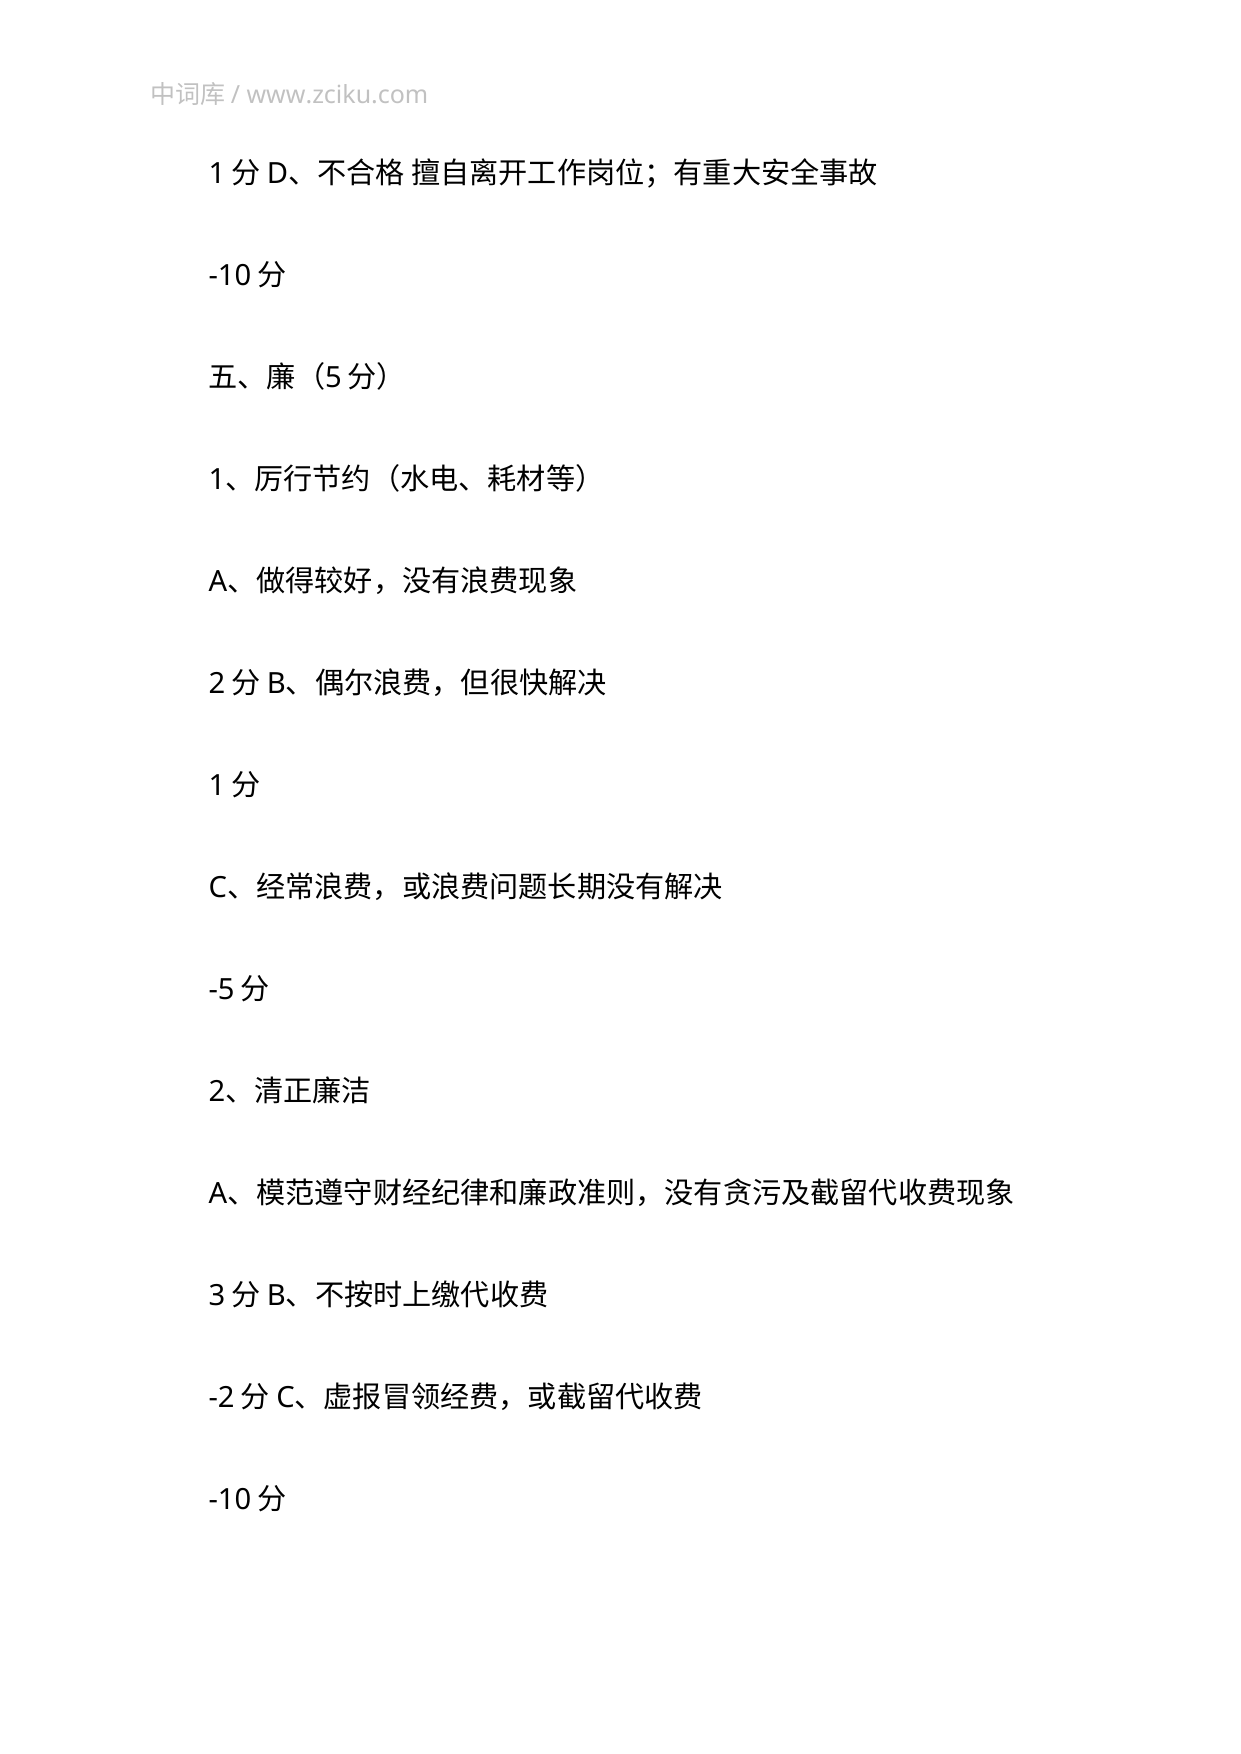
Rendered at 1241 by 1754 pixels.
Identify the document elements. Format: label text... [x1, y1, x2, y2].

text C、经常浪费，或浪费问题长期没有解决 [150, 864, 1090, 906]
text -2分 C、虚报冒领经费，或截留代收费 [150, 1374, 1090, 1416]
text 1分 [150, 762, 1090, 804]
text 2分 B、偶尔浪费，但很快解决 [150, 660, 1090, 702]
text 2、清正廉洁 [150, 1068, 1090, 1110]
text 五、廉（5分） [150, 354, 1090, 396]
text -5分 [150, 966, 1090, 1008]
text A、做得较好，没有浪费现象 [150, 558, 1090, 600]
text -10分 [150, 1476, 1090, 1518]
text 1、厉行节约（水电、耗材等） [150, 456, 1090, 498]
text 1分 D、不合格 擅自离开工作岗位；有重大安全事故 [150, 150, 1090, 192]
text -10分 [150, 252, 1090, 294]
text 3分 B、不按时上缴代收费 [150, 1272, 1090, 1314]
text A、模范遵守财经纪律和廉政准则，没有贪污及截留代收费现象 [150, 1170, 1090, 1212]
